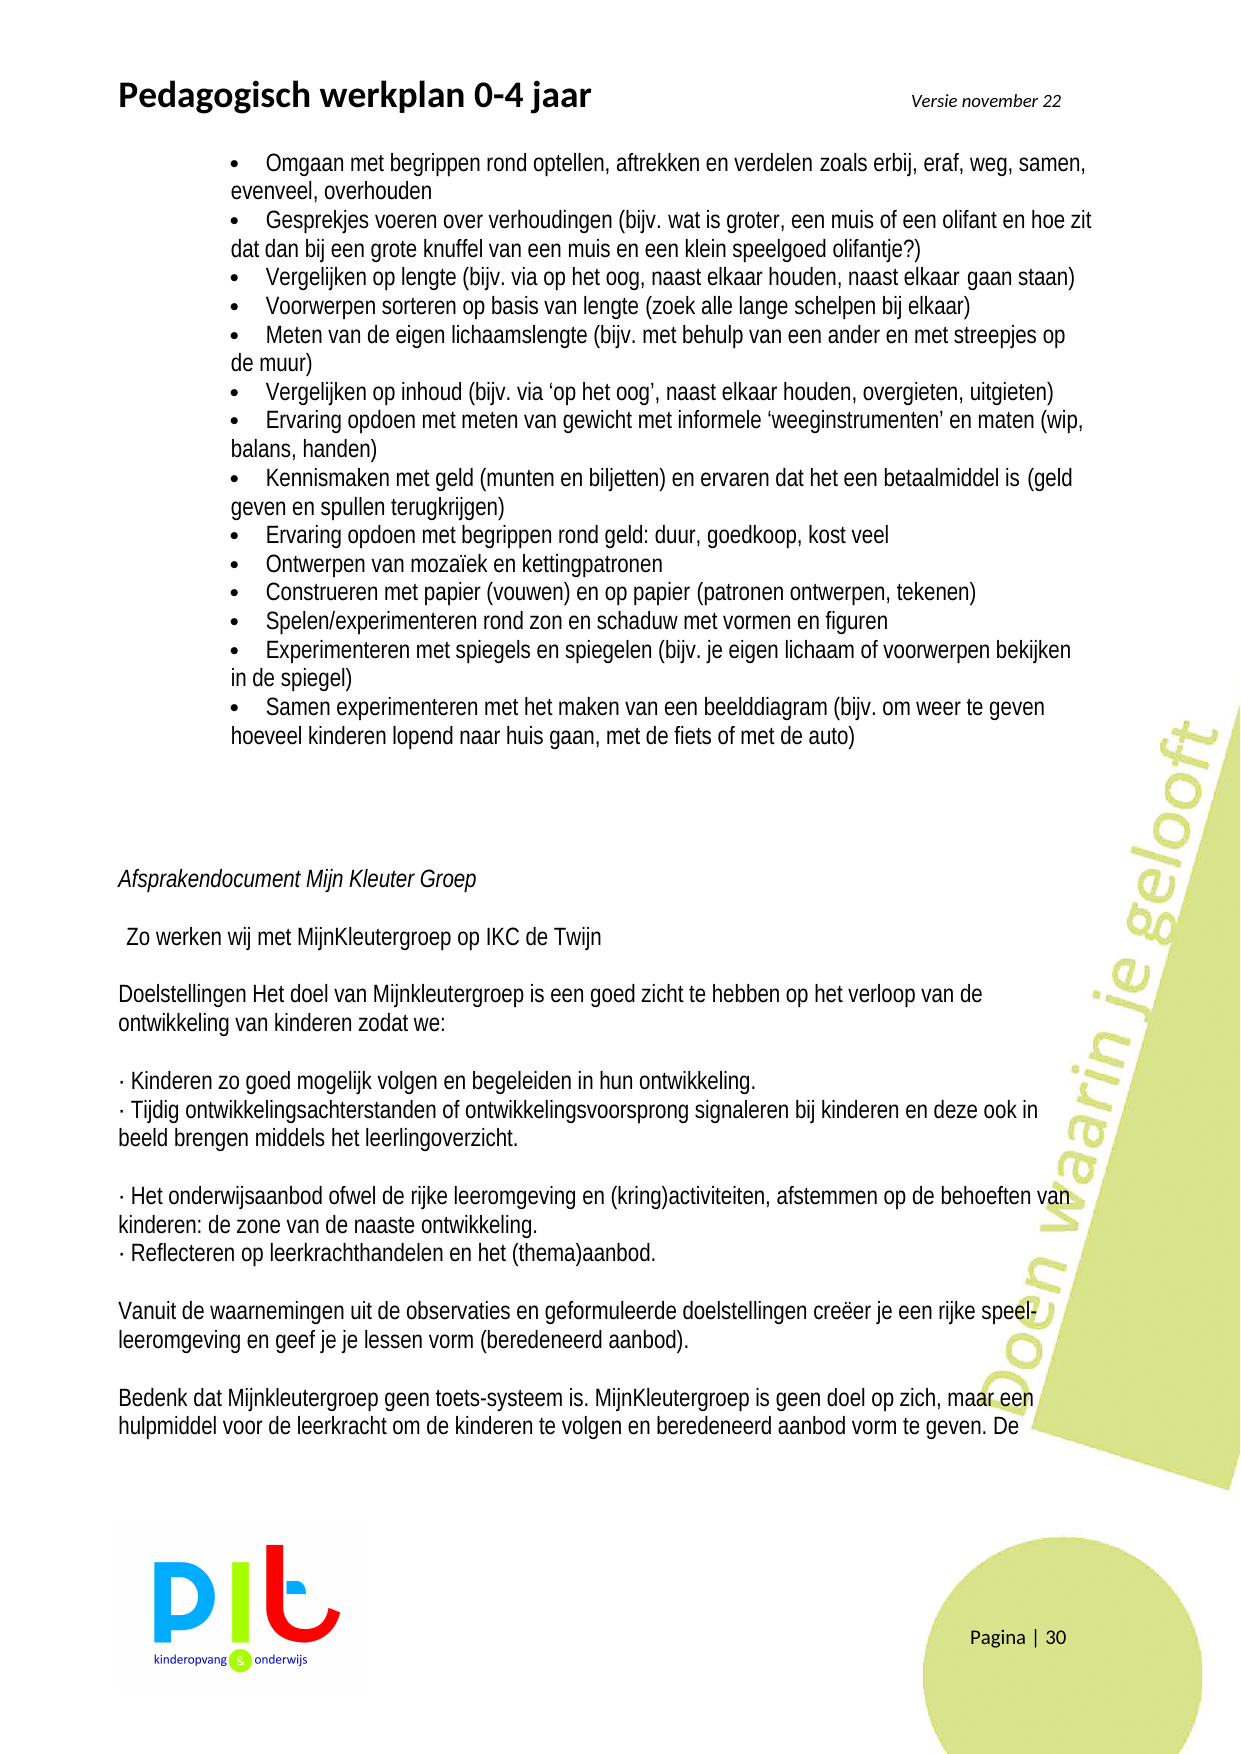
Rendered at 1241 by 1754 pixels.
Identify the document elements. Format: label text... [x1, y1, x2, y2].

list Ontwerpen van mozaïek en kettingpatronen [231, 549, 1093, 577]
list Omgaan met begrippen rond optellen, aftrekken en verdelen zoals erbij, eraf, weg, samen, evenveel, overhouden [231, 148, 1093, 205]
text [118, 1383, 1093, 1440]
list Vergelijken op lengte (bijv. via op het oog, naast elkaar houden, naast elkaar gaan staan) [231, 262, 1093, 291]
list Spelen/experimenteren rond zon en schaduw met vormen en figuren [231, 606, 1093, 635]
list Meten van de eigen lichaamslengte (bijv. met behulp van een ander en met streepjes op de muur) [231, 319, 1093, 377]
list Vergelijken op inhoud (bijv. via ‘op het oog’, naast elkaar houden, overgieten, uitgieten) [231, 377, 1093, 406]
picture [12, 0, 1241, 1754]
list Ervaring opdoen met meten van gewicht met informele ‘weeginstrumenten’ en maten (wip, balans, handen) [231, 406, 1093, 463]
list Construeren met papier (vouwen) en op papier (patronen ontwerpen, tekenen) [231, 577, 1093, 606]
list Samen experimenteren met het maken van een beelddiagram (bijv. om weer te geven hoeveel kinderen lopend naar huis gaan, met de fiets of met de auto) [231, 692, 1093, 778]
text · Het onderwijsaanbod ofwel de rijke leeromgeving en (kring)activiteiten, afstemmen op de behoeften van kinderen: de zone van de naaste ontwikkeling. · Reflecteren op leerkrachthandelen en het (thema)aanbod. [118, 1181, 1093, 1267]
text Afsprakendocument Mijn Kleuter Groep Zo werken wij met MijnKleutergroep op IKC de Twijn [118, 864, 1093, 950]
text Doelstellingen Het doel van Mijnkleutergroep is een goed zicht te hebben op het verloop van de ontwikkeling van kinderen zodat we: [118, 979, 1093, 1037]
list Gesprekjes voeren over verhoudingen (bijv. wat is groter, een muis of een olifant en hoe zit dat dan bij een grote knuffel van een muis en een klein speelgoed olifantje?) [231, 205, 1093, 262]
text Vanuit de waarnemingen uit de observaties en geformuleerde doelstellingen creëer je een rijke speel-leeromgeving en geef je je lessen vorm (beredeneerd aanbod). [118, 1296, 1093, 1353]
list Voorwerpen sorteren op basis van lengte (zoek alle lange schelpen bij elkaar) [231, 291, 1093, 319]
list Experimenteren met spiegels en spiegelen (bijv. je eigen lichaam of voorwerpen bekijken in de spiegel) [231, 635, 1093, 692]
list Kennismaken met geld (munten en biljetten) en ervaren dat het een betaalmiddel is (geld geven en spullen terugkrijgen) [231, 463, 1093, 520]
text · Kinderen zo goed mogelijk volgen en begeleiden in hun ontwikkeling. · Tijdig ontwikkelingsachterstanden of ontwikkelingsvoorsprong signaleren bij kinderen en deze ook in beeld brengen middels het leerlingoverzicht. [118, 1066, 1093, 1152]
list Ervaring opdoen met begrippen rond geld: duur, goedkoop, kost veel [231, 520, 1093, 549]
